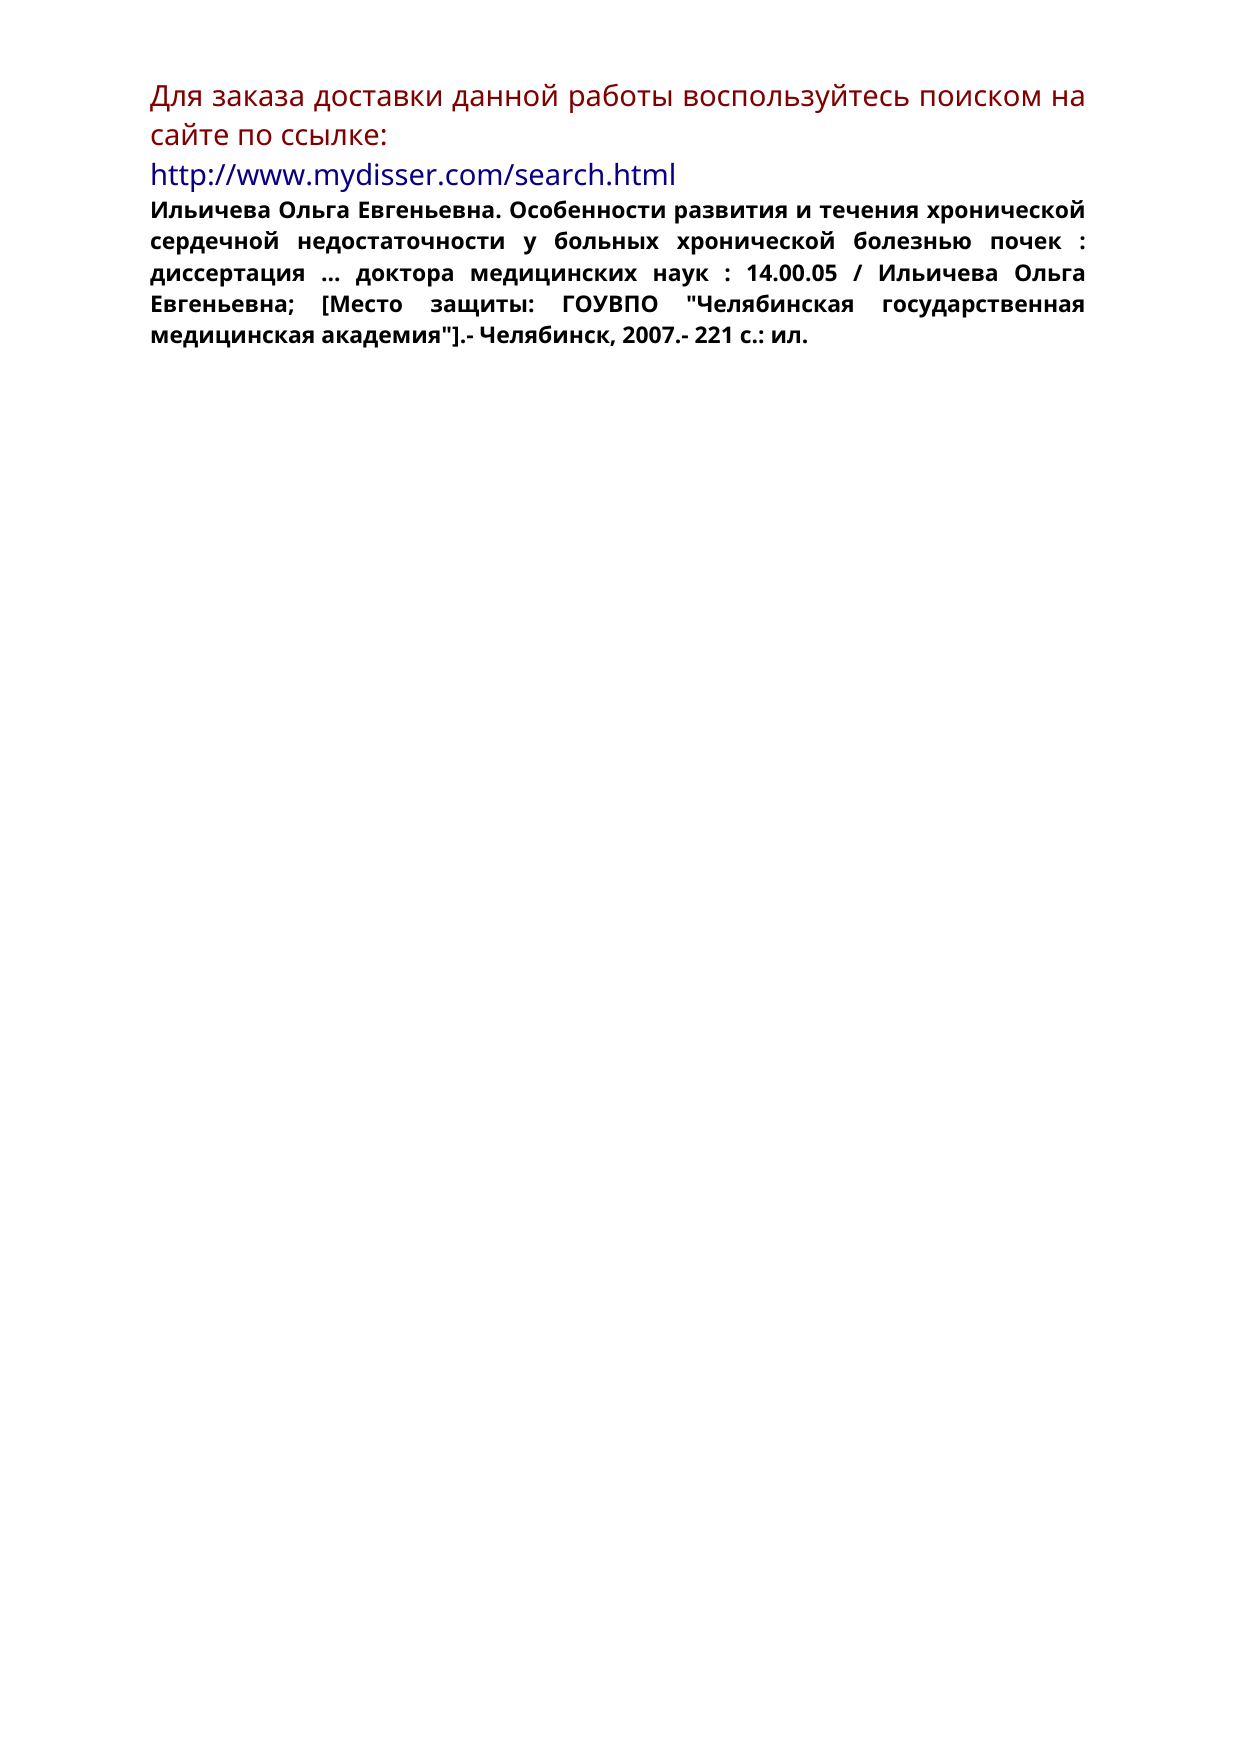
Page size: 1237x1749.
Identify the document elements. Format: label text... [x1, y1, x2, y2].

text Ильичева Ольга Евгеньевна. Особенности развития и течения хронической сердечной недостаточности у больных хронической болезнью почек : диссертация ... доктора медицинских наук : 14.00.05 / Ильичева Ольга Евгеньевна; [Место защиты: ГОУВПО "Челябинская государственная медицинская академия"].- Челябинск, 2007.- 221 с.: ил. [150, 194, 1086, 350]
